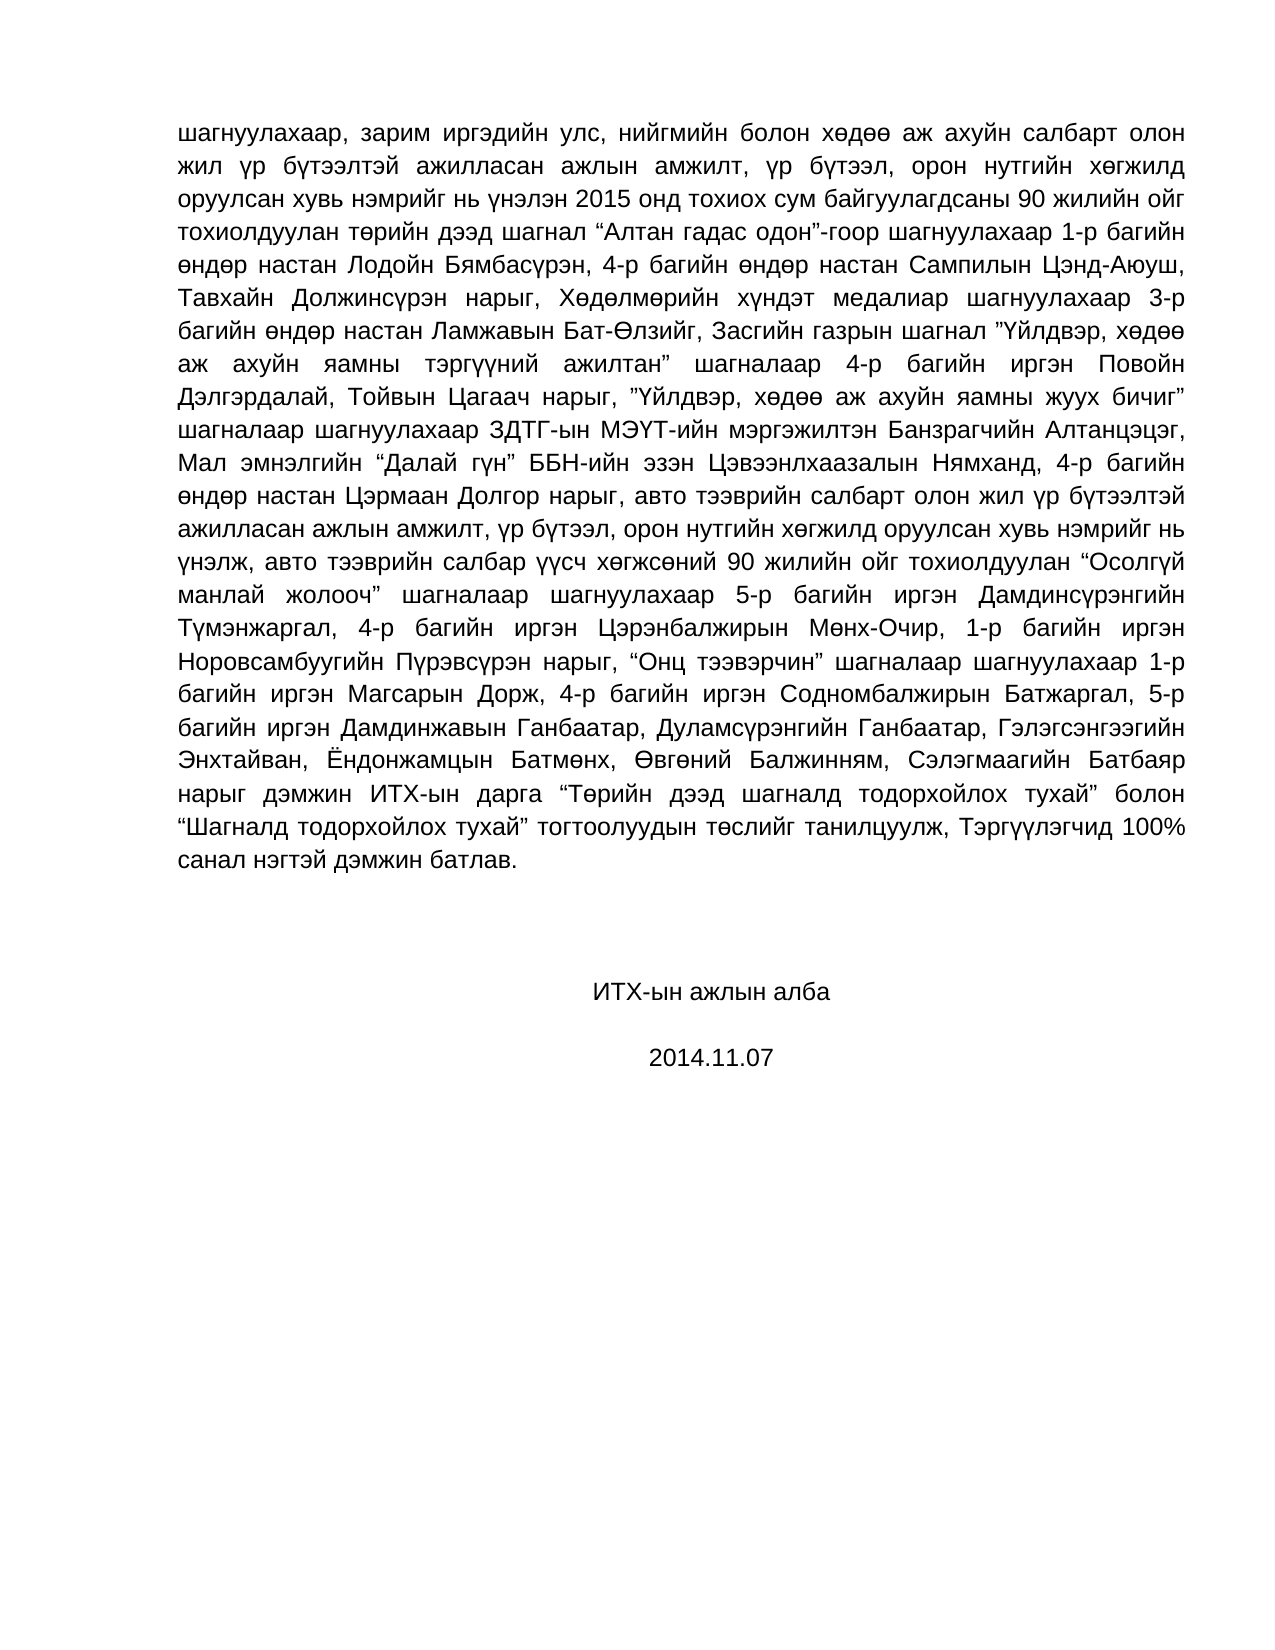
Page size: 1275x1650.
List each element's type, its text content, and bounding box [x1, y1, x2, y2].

text ИТХ-ын ажлын алба [177, 977, 1186, 1005]
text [177, 118, 1186, 873]
text 2014.11.07 [177, 1043, 1186, 1071]
